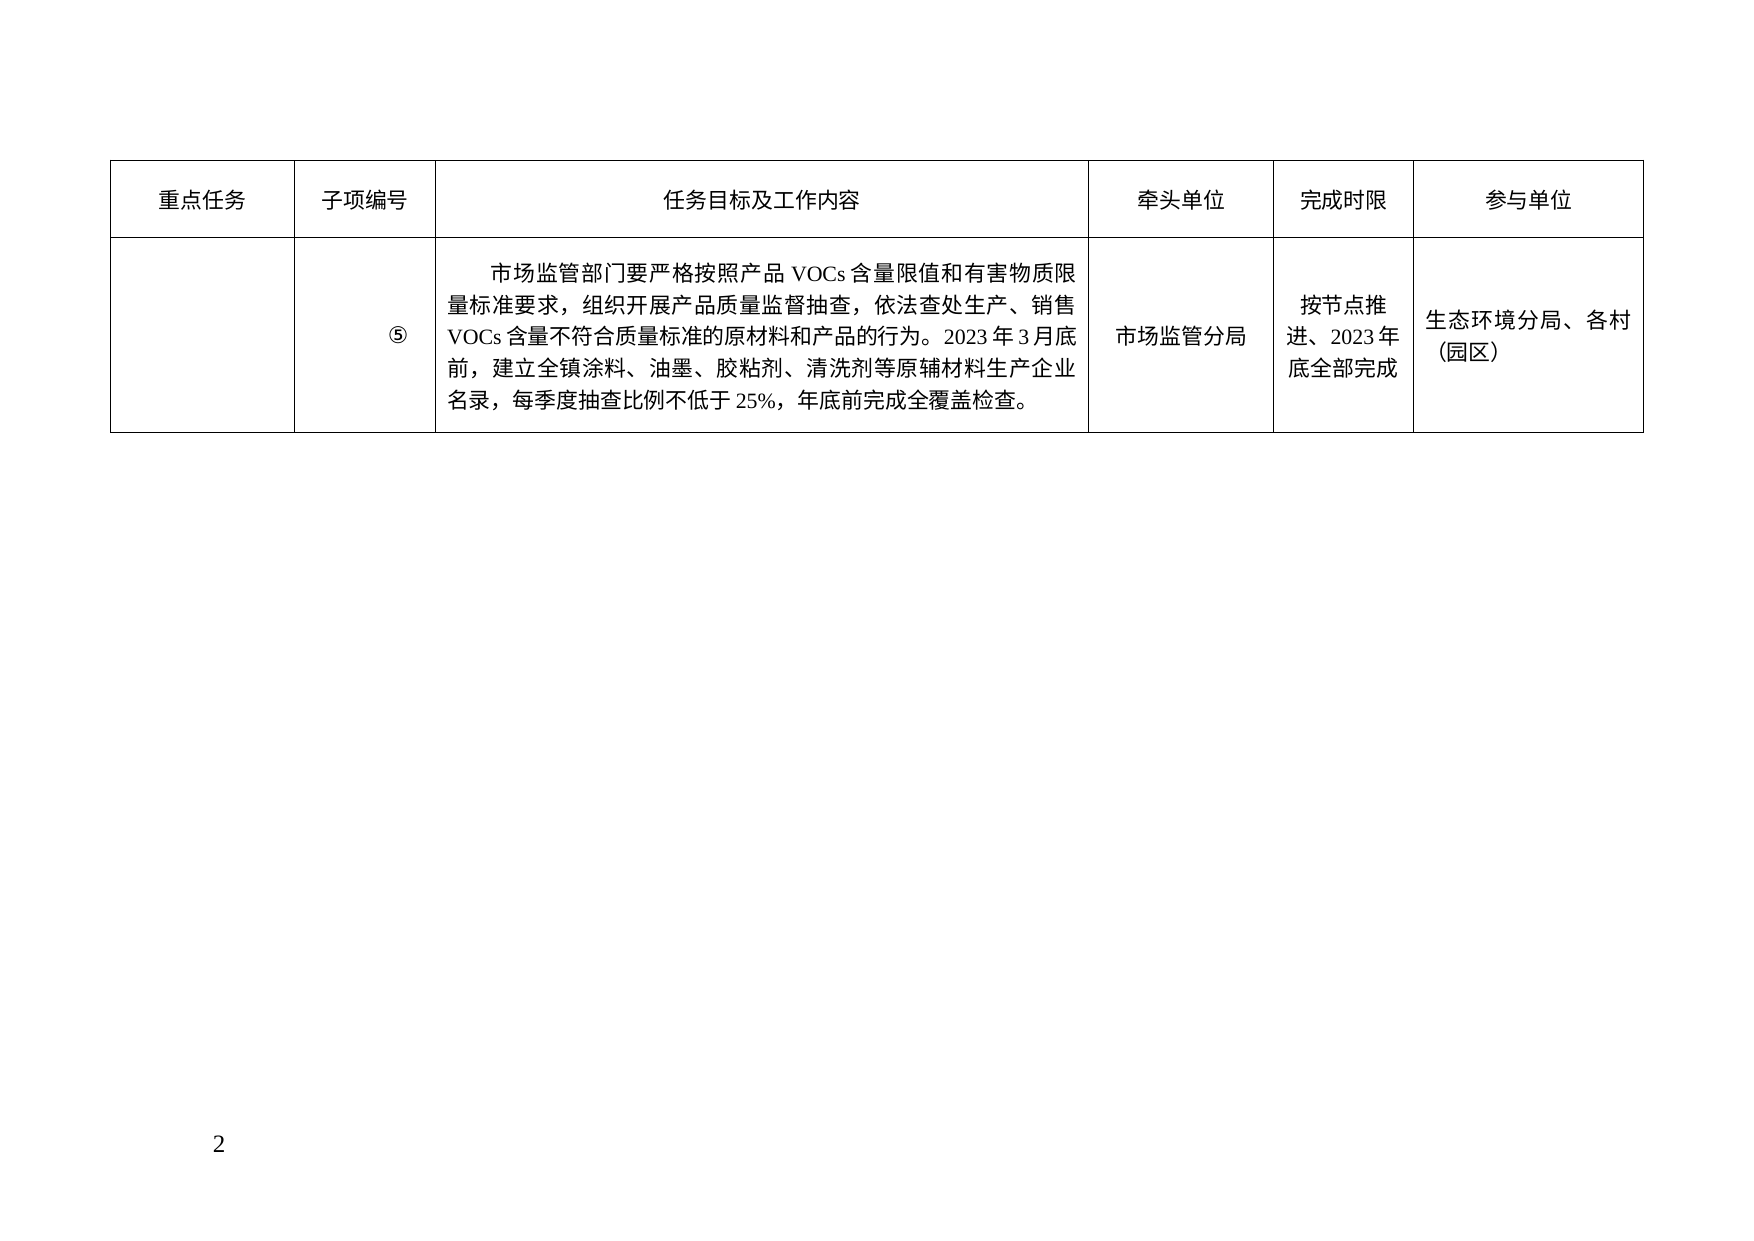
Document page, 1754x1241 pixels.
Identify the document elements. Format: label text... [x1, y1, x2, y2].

table_cell 生态环境分局、各村（园区） [1414, 238, 1643, 432]
table_header 重点任务 [111, 161, 294, 237]
table_cell 市场监管部门要严格按照产品VOCs含量限值和有害物质限量标准要求，组织开展产品质量监督抽查，依法查处生产、销售VOCs含量不符合质量标准的原材料和产品的行为。2023年3月底前，建立全镇涂料、油墨、胶粘剂、清洗剂等原辅材料生产企业名录，每季度抽查比例不低于25%，年底前完成全覆盖检查。 [436, 238, 1088, 432]
table_cell 市场监管分局 [1089, 238, 1273, 432]
table_header 子项编号 [295, 161, 435, 237]
table_header 参与单位 [1414, 161, 1643, 237]
table_header 任务目标及工作内容 [436, 161, 1088, 237]
table_header 完成时限 [1274, 161, 1413, 237]
table_header 牵头单位 [1089, 161, 1273, 237]
table_cell 按节点推进、2023年底全部完成 [1274, 238, 1413, 432]
table_cell [295, 238, 435, 432]
